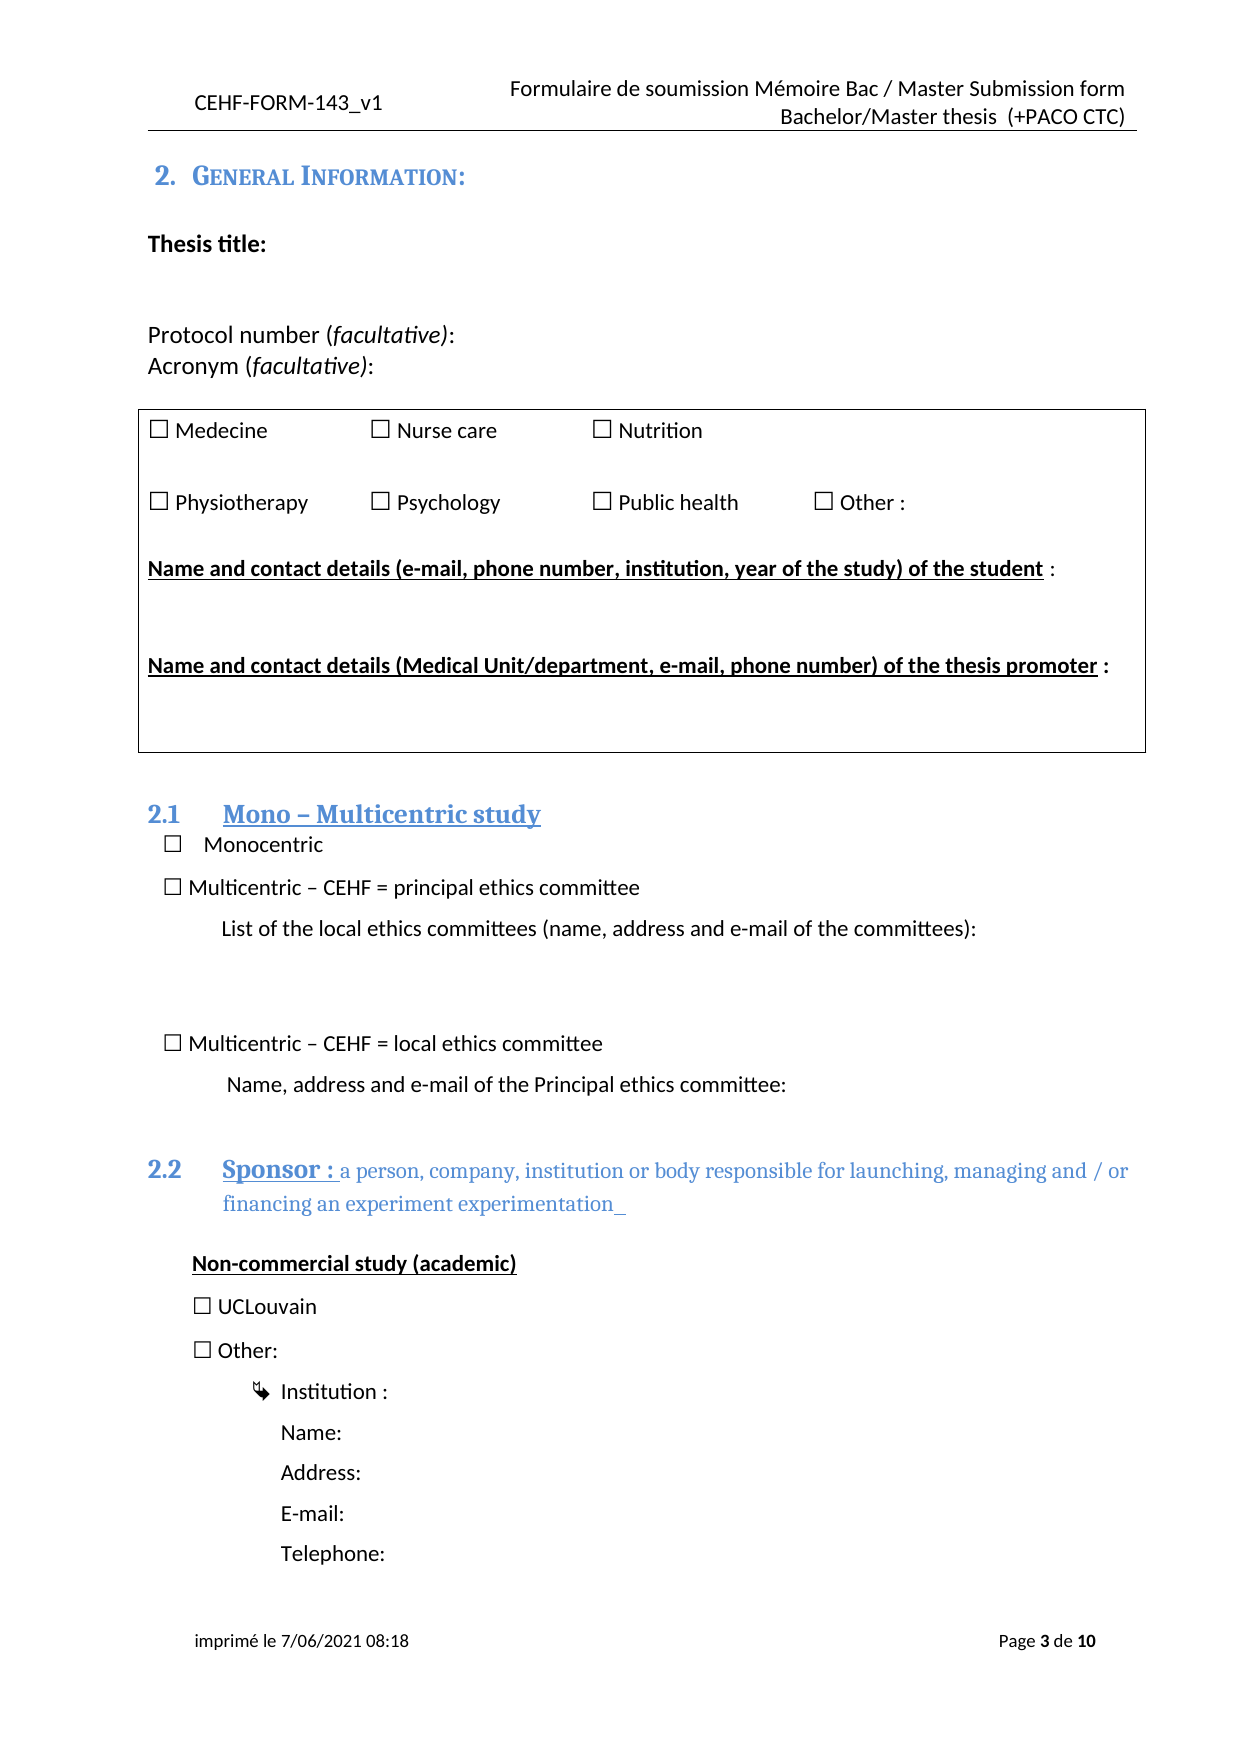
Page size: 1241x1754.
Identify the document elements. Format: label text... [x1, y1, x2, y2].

list General Information: [154, 159, 1137, 192]
text Non-commercial study (academic) [192, 1249, 1137, 1277]
text Thesis title: [148, 228, 1137, 258]
text Name and contact details (Medical Unit/department, e-mail, phone number) of the thesis promoter : [139, 648, 1145, 679]
text Address: [281, 1458, 1137, 1487]
text Protocol number (facultative): [148, 319, 1137, 350]
text Name: [259, 1418, 1137, 1446]
text Physiotherapy Psychology Public health Other : [139, 480, 1145, 517]
text List of the local ethics committees (name, address and e-mail of the committees): [162, 914, 1137, 942]
text Medecine Nurse care Nutrition [139, 410, 1145, 446]
text Name and contact details (e-mail, phone number, institution, year of the study) of the student : [139, 551, 1145, 582]
list Institution : [251, 1377, 1137, 1406]
text UCLouvain [192, 1290, 1137, 1321]
text Other: [192, 1334, 1137, 1365]
list Sponsor : a person, company, institution or body responsible for launching, managing and / or financing an experiment experimentation [148, 1154, 1137, 1219]
text Monocentric [162, 830, 1137, 858]
list Mono – Multicentric study [148, 799, 1137, 830]
text E-mail: [281, 1499, 1137, 1527]
text Multicentric – CEHF = principal ethics committee [162, 871, 1137, 902]
text Acronym (facultative): [148, 350, 1137, 381]
text Name, address and e-mail of the Principal ethics committee: [162, 1070, 1137, 1098]
text Telephone: [281, 1539, 1137, 1568]
text Multicentric – CEHF = local ethics committee [162, 1026, 1137, 1058]
